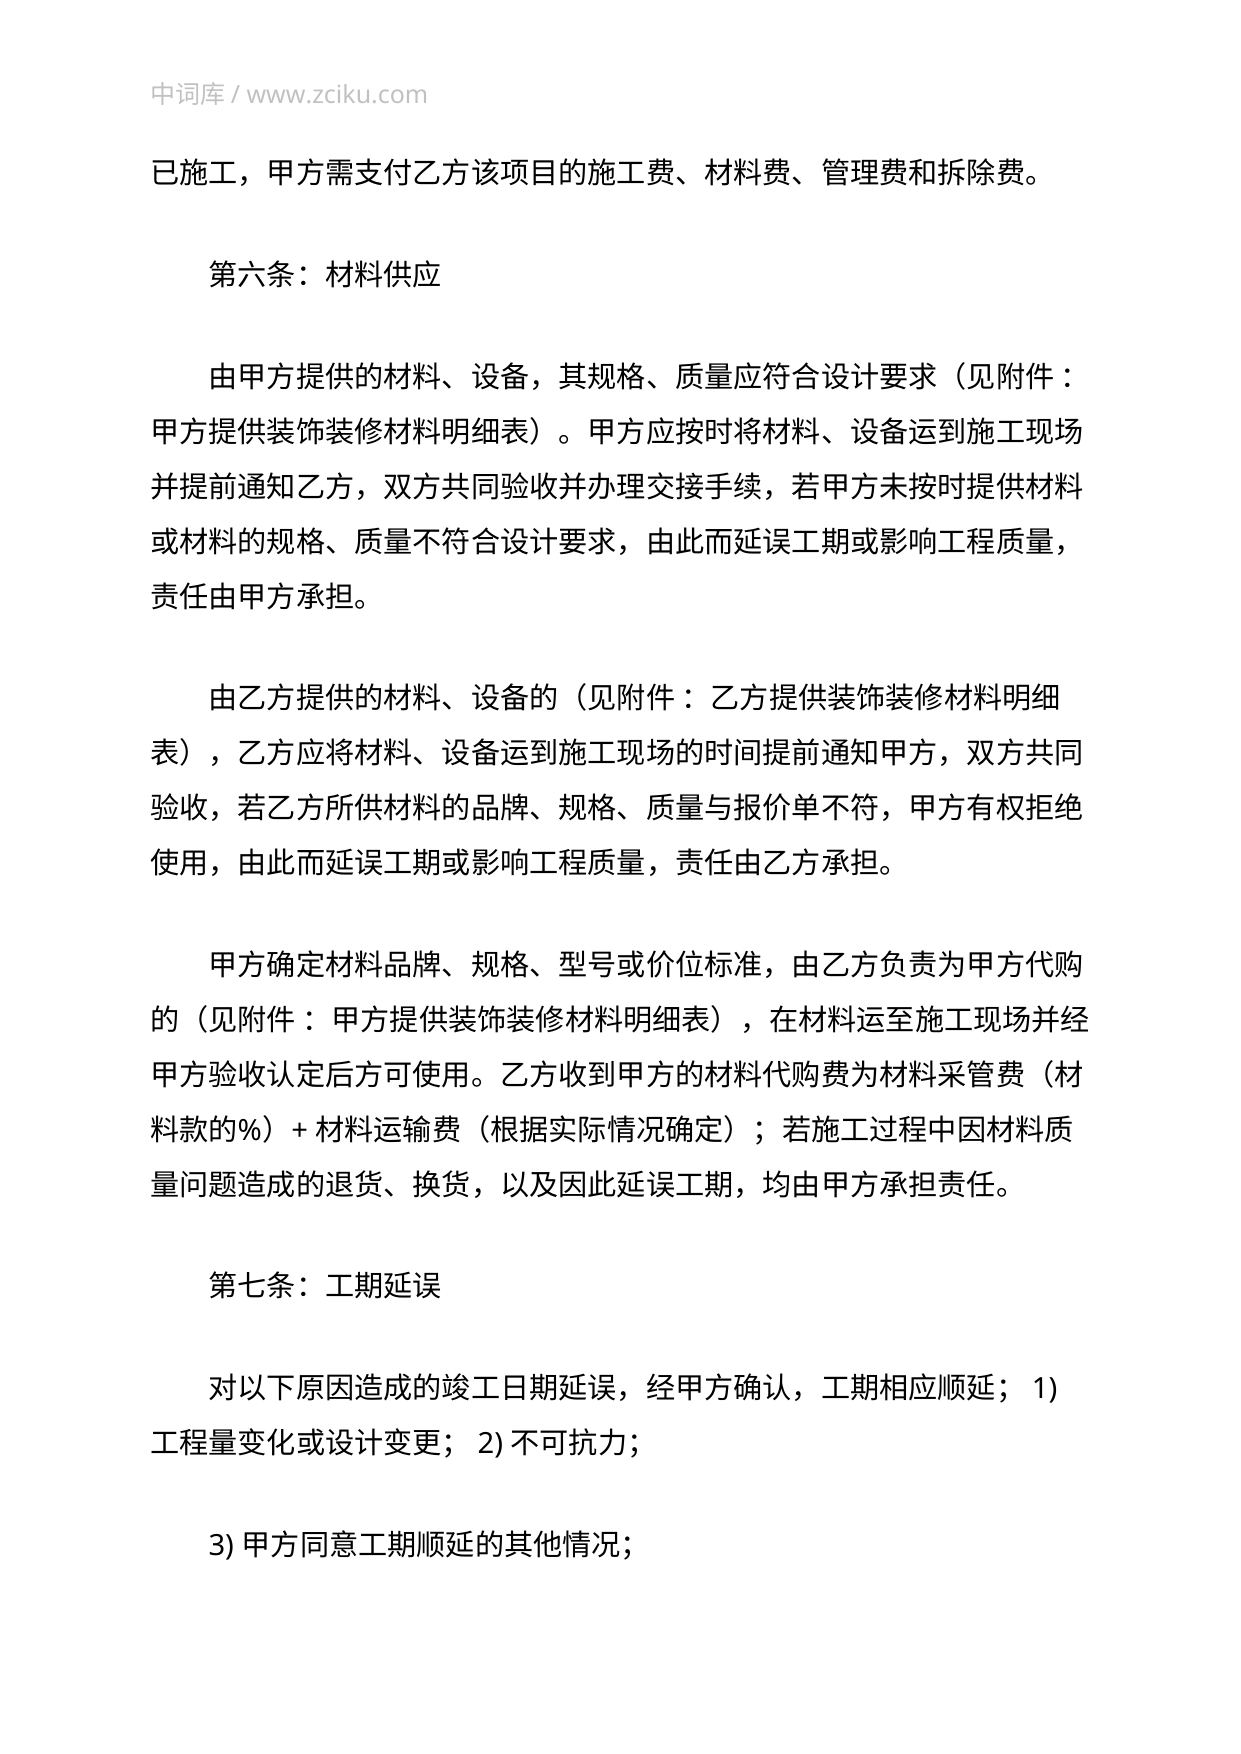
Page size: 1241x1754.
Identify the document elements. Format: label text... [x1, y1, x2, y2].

text 对以下原因造成的竣工日期延误，经甲方确认，工期相应顺延； 1) 工程量变化或设计变更； 2) 不可抗力； [150, 1364, 1090, 1462]
text 甲方确定材料品牌、规格、型号或价位标准，由乙方负责为甲方代购的（见附件 ：甲方提供装饰装修材料明细表），在材料运至施工现场并经甲方验收认定后方可使用。乙方收到甲方的材料代购费为材料采管费（材料款的%）+ 材料运输费（根据实际情况确定）；若施工过程中因材料质量问题造成的退货、换货，以及因此延误工期，均由甲方承担责任。 [150, 941, 1090, 1203]
text 第六条：材料供应 [150, 252, 1090, 294]
text 3) 甲方同意工期顺延的其他情况； [150, 1522, 1090, 1564]
text 由乙方提供的材料、设备的（见附件 ：乙方提供装饰装修材料明细表），乙方应将材料、设备运到施工现场的时间提前通知甲方，双方共同验收，若乙方所供材料的品牌、规格、质量与报价单不符，甲方有权拒绝使用，由此而延误工期或影响工程质量，责任由乙方承担。 [150, 675, 1090, 882]
text 第七条：工期延误 [150, 1263, 1090, 1305]
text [150, 150, 1090, 192]
text 由甲方提供的材料、设备，其规格、质量应符合设计要求（见附件 ：甲方提供装饰装修材料明细表）。甲方应按时将材料、设备运到施工现场并提前通知乙方，双方共同验收并办理交接手续，若甲方未按时提供材料或材料的规格、质量不符合设计要求，由此而延误工期或影响工程质量，责任由甲方承担。 [150, 353, 1090, 615]
